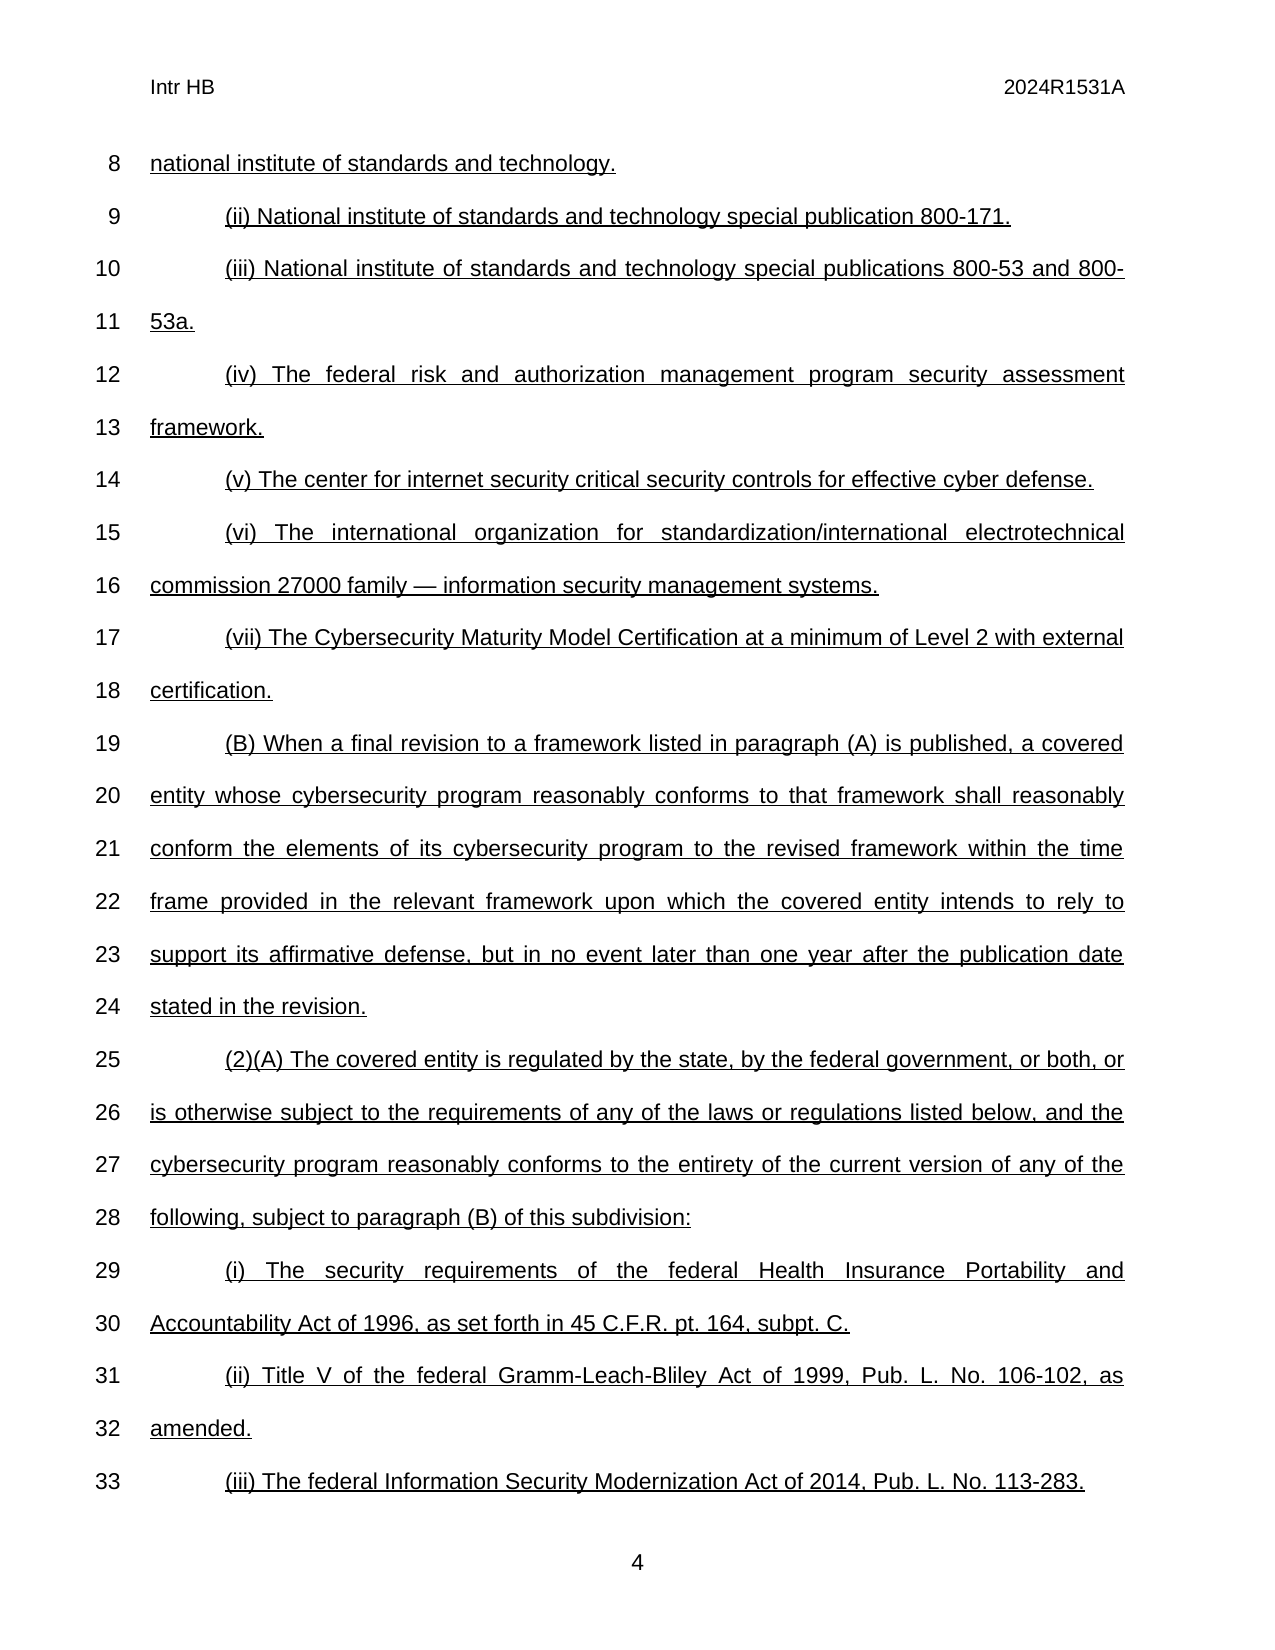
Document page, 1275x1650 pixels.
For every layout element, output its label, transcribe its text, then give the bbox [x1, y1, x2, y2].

text (v) The center for internet security critical security controls for effective cyber defense. [150, 466, 1125, 493]
text (iv) The federal risk and authorization management program security assessment framework. [150, 361, 1125, 440]
text (2)(A) The covered entity is regulated by the state, by the federal government, or both, or is otherwise subject to the requirements of any of the laws or regulations listed below, and the cybersecurity program reasonably conforms to the entirety of the current version of any of the following, subject to paragraph (B) of this subdivision: [150, 1046, 1125, 1174]
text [150, 150, 1125, 176]
text (ii) Title V of the federal Gramm-Leach-Bliley Act of 1999, Pub. L. No. 106-102, as amended. [150, 1362, 1125, 1441]
text (iii) National institute of standards and technology special publications 800-53 and 800-53a. [150, 255, 1125, 334]
text (B) When a final revision to a framework listed in paragraph (A) is published, a covered entity whose cybersecurity program reasonably conforms to that framework shall reasonably conform the elements of its cybersecurity program to the revised framework within the time frame provided in the relevant framework upon which the covered entity intends to rely to support its affirmative defense, but in no event later than one year after the publication date stated in the revision. [150, 806, 1125, 911]
text (vi) The international organization for standardization/international electrotechnical commission 27000 family — information security management systems. [150, 519, 1125, 598]
text (B) When a final revision to a framework listed in paragraph (A) is published, a covered entity whose cybersecurity program reasonably conforms to that framework shall reasonably conform the elements of its cybersecurity program to the revised framework within the time frame provided in the relevant framework upon which the covered entity intends to rely to support its affirmative defense, but in no event later than one year after the publication date stated in the revision. [150, 912, 1125, 1020]
text (iii) The federal Information Security Modernization Act of 2014, Pub. L. No. 113-283. [150, 1468, 1125, 1494]
text (ii) National institute of standards and technology special publication 800-171. [150, 203, 1125, 229]
text (B) When a final revision to a framework listed in paragraph (A) is published, a covered entity whose cybersecurity program reasonably conforms to that framework shall reasonably conform the elements of its cybersecurity program to the revised framework within the time frame provided in the relevant framework upon which the covered entity intends to rely to support its affirmative defense, but in no event later than one year after the publication date stated in the revision. [150, 730, 1125, 805]
text (2)(A) The covered entity is regulated by the state, by the federal government, or both, or is otherwise subject to the requirements of any of the laws or regulations listed below, and the cybersecurity program reasonably conforms to the entirety of the current version of any of the following, subject to paragraph (B) of this subdivision: [150, 1175, 1125, 1231]
text (i) The security requirements of the federal Health Insurance Portability and Accountability Act of 1996, as set forth in 45 C.F.R. pt. 164, subpt. C. [150, 1257, 1125, 1336]
text (vii) The Cybersecurity Maturity Model Certification at a minimum of Level 2 with external certification. [150, 624, 1125, 703]
